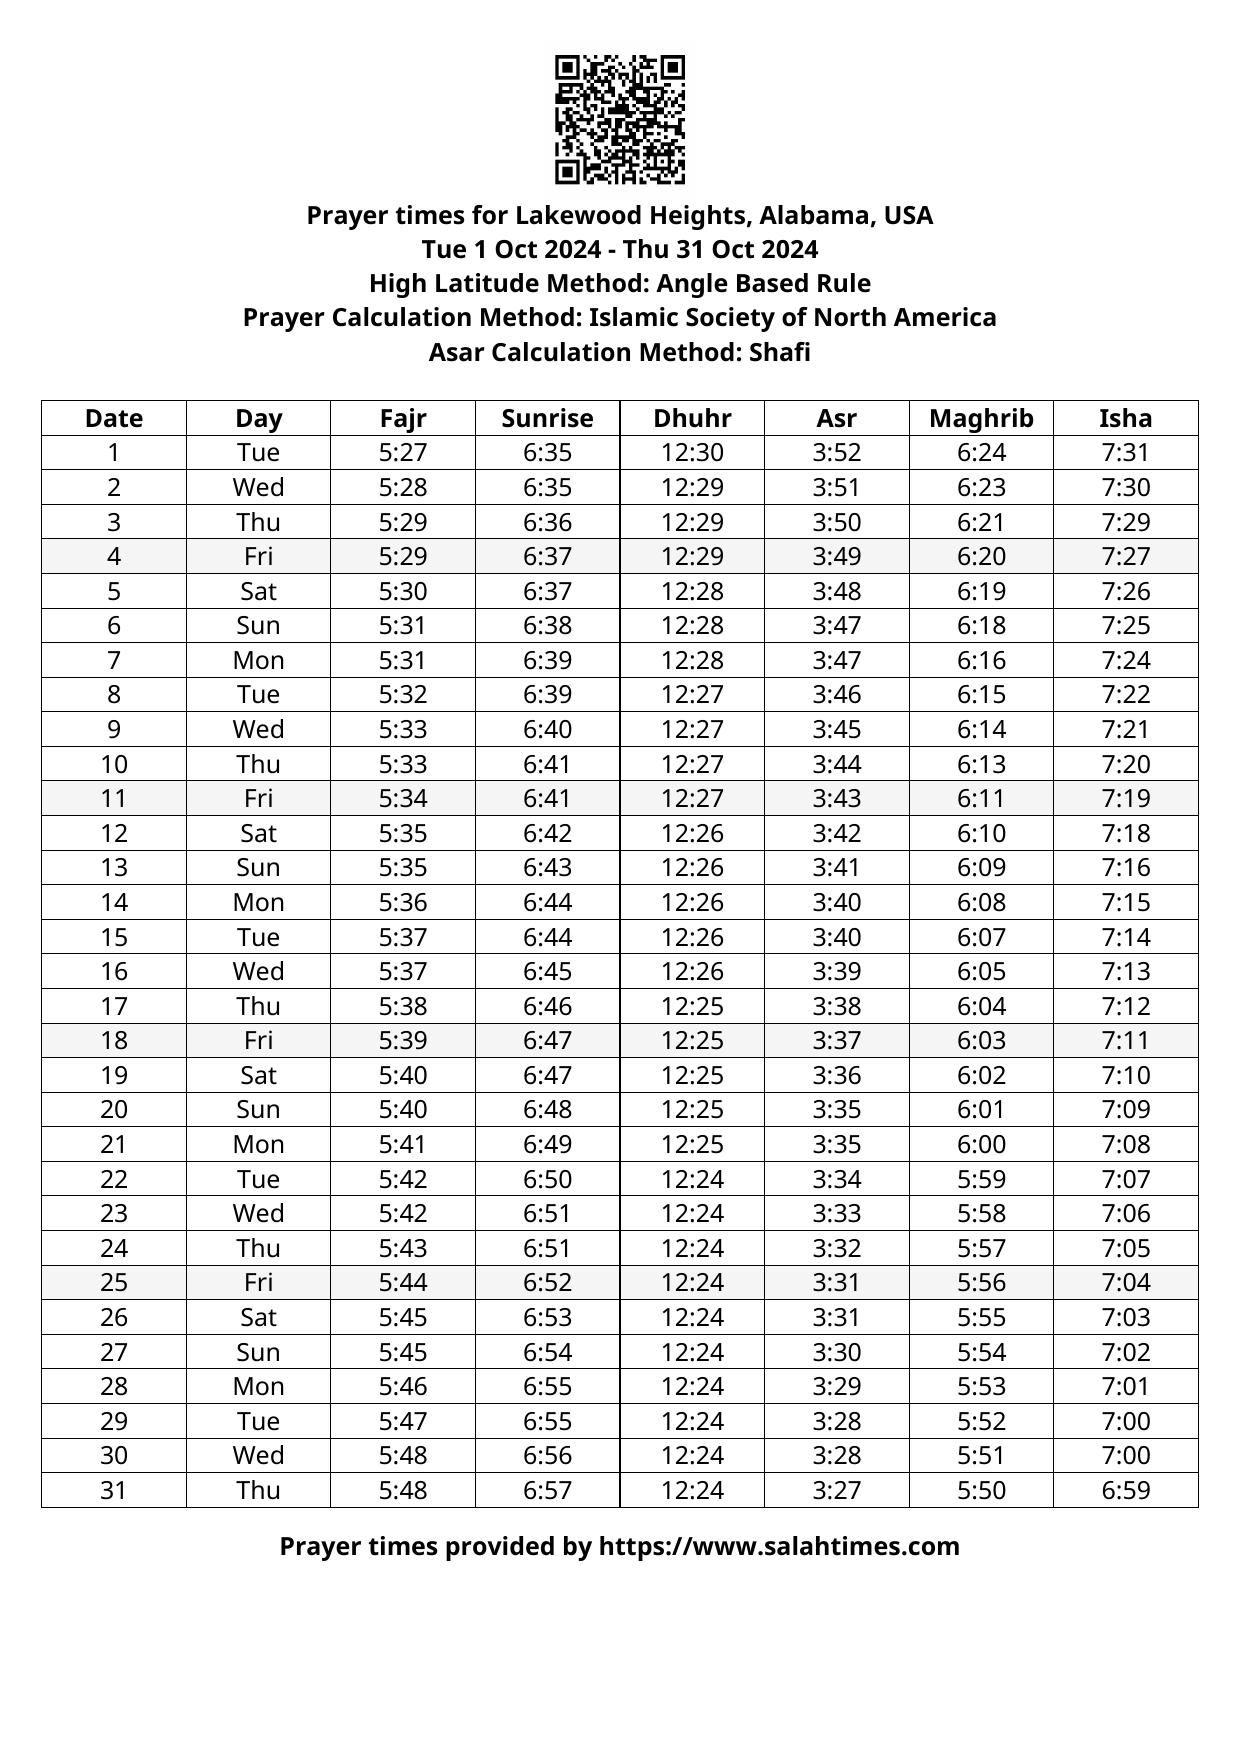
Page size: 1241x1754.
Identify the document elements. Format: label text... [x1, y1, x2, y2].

table_cell 5:35 [331, 816, 475, 849]
table_cell 3:44 [765, 747, 909, 780]
table_cell 12:24 [621, 1335, 764, 1368]
table_cell 12:25 [621, 1024, 764, 1057]
table_cell 15 [42, 920, 186, 953]
table_cell 6:35 [476, 436, 619, 469]
table_cell 5:50 [910, 1473, 1053, 1507]
table_cell 6:47 [476, 1024, 619, 1057]
table_cell 12:27 [621, 678, 764, 711]
table_cell Sun [187, 609, 330, 642]
table_cell 17 [42, 989, 186, 1022]
table_cell 6:51 [476, 1196, 619, 1230]
table_cell 6:11 [910, 781, 1053, 815]
table_cell 3:46 [765, 678, 909, 711]
table_cell 12:25 [621, 1093, 764, 1126]
table_cell 7:29 [1054, 505, 1198, 538]
table_cell 6:18 [910, 609, 1053, 642]
table_cell 19 [42, 1058, 186, 1092]
table_cell 6:50 [476, 1162, 619, 1195]
table_cell 3:31 [765, 1266, 909, 1299]
table_cell 5:31 [331, 643, 475, 677]
table_cell 6:04 [910, 989, 1053, 1022]
table_cell 3:47 [765, 609, 909, 642]
table_cell 5:32 [331, 678, 475, 711]
table_cell 26 [42, 1300, 186, 1334]
table_cell 6:05 [910, 954, 1053, 988]
table_cell 6:36 [476, 505, 619, 538]
table_cell 5 [42, 574, 186, 607]
table_cell 7:13 [1054, 954, 1198, 988]
table_cell 7:03 [1054, 1300, 1198, 1334]
table_cell 7:25 [1054, 609, 1198, 642]
table_cell 6:02 [910, 1058, 1053, 1092]
table_cell 6:43 [476, 851, 619, 884]
table_cell 3:38 [765, 989, 909, 1022]
table_cell 3:49 [765, 539, 909, 573]
table_cell Sat [187, 1300, 330, 1334]
table_cell Sun [187, 1093, 330, 1126]
table_cell 6:47 [476, 1058, 619, 1092]
table_cell 5:37 [331, 920, 475, 953]
table_cell 6:39 [476, 678, 619, 711]
table_cell 3:51 [765, 470, 909, 504]
table_cell 3:34 [765, 1162, 909, 1195]
table_cell 12:26 [621, 920, 764, 953]
table_cell 31 [42, 1473, 186, 1507]
table_cell 7:05 [1054, 1231, 1198, 1264]
table_cell 28 [42, 1369, 186, 1403]
table_cell 12:28 [621, 643, 764, 677]
table_cell 12:30 [621, 436, 764, 469]
text Tue 1 Oct 2024 - Thu 31 Oct 2024 [42, 232, 1198, 266]
table_cell Sat [187, 574, 330, 607]
table_cell 7:08 [1054, 1127, 1198, 1161]
table_cell 7 [42, 643, 186, 677]
table_cell 6:55 [476, 1369, 619, 1403]
table_cell Wed [187, 470, 330, 504]
table_cell Tue [187, 678, 330, 711]
table_cell 30 [42, 1439, 186, 1472]
table_cell 3:36 [765, 1058, 909, 1092]
text Prayer times provided by https://www.salahtimes.com [42, 1528, 1198, 1563]
table_cell 5:36 [331, 885, 475, 919]
table_cell 5:30 [331, 574, 475, 607]
table_cell 12:24 [621, 1473, 764, 1507]
table_cell 3:35 [765, 1127, 909, 1161]
table_cell 7:31 [1054, 436, 1198, 469]
table_cell 5:58 [910, 1196, 1053, 1230]
table_cell 12:27 [621, 747, 764, 780]
table_cell 7:14 [1054, 920, 1198, 953]
table_cell 6:39 [476, 643, 619, 677]
table_cell 12:25 [621, 1127, 764, 1161]
table_cell Tue [187, 436, 330, 469]
table_cell 7:30 [1054, 470, 1198, 504]
table_cell 3:29 [765, 1369, 909, 1403]
table_cell 6:01 [910, 1093, 1053, 1126]
table_cell 6:42 [476, 816, 619, 849]
table_cell 6:41 [476, 781, 619, 815]
table_cell 6:16 [910, 643, 1053, 677]
table_cell 12:29 [621, 505, 764, 538]
table_header Date [42, 401, 186, 434]
table_cell 6:41 [476, 747, 619, 780]
table_cell 5:29 [331, 539, 475, 573]
text Prayer times for Lakewood Heights, Alabama, USA [42, 198, 1198, 232]
table_cell 6:59 [1054, 1473, 1198, 1507]
table_cell 6:55 [476, 1404, 619, 1437]
table_cell 6:08 [910, 885, 1053, 919]
table_cell 3 [42, 505, 186, 538]
table_cell Wed [187, 712, 330, 746]
table_cell 3:28 [765, 1439, 909, 1472]
table_header Fajr [331, 401, 475, 434]
table_cell 25 [42, 1266, 186, 1299]
table_cell 24 [42, 1231, 186, 1264]
table_cell Mon [187, 885, 330, 919]
table_cell Fri [187, 781, 330, 815]
table_cell 6:37 [476, 539, 619, 573]
table_cell 3:48 [765, 574, 909, 607]
text Asar Calculation Method: Shafi [42, 334, 1198, 368]
table_cell 6:44 [476, 920, 619, 953]
table_cell 7:27 [1054, 539, 1198, 573]
table_cell 6:19 [910, 574, 1053, 607]
table_cell 6:03 [910, 1024, 1053, 1057]
table_cell 7:04 [1054, 1266, 1198, 1299]
table_cell 12:29 [621, 539, 764, 573]
table_cell 5:42 [331, 1162, 475, 1195]
table_cell 6:10 [910, 816, 1053, 849]
table_cell 12:24 [621, 1300, 764, 1334]
table_cell 3:43 [765, 781, 909, 815]
table_cell Thu [187, 505, 330, 538]
table_cell Thu [187, 1473, 330, 1507]
table_cell 6:56 [476, 1439, 619, 1472]
table_cell 12:26 [621, 816, 764, 849]
table_cell 3:33 [765, 1196, 909, 1230]
table_cell Wed [187, 1196, 330, 1230]
table_cell 3:37 [765, 1024, 909, 1057]
table_cell 7:18 [1054, 816, 1198, 849]
table_cell 20 [42, 1093, 186, 1126]
table_cell 6:44 [476, 885, 619, 919]
table_cell 3:35 [765, 1093, 909, 1126]
table_cell 6:40 [476, 712, 619, 746]
table_cell Mon [187, 643, 330, 677]
table_cell 5:55 [910, 1300, 1053, 1334]
table_cell 7:07 [1054, 1162, 1198, 1195]
table_cell 10 [42, 747, 186, 780]
table_cell Wed [187, 954, 330, 988]
table_cell 6:35 [476, 470, 619, 504]
table_cell 3:40 [765, 885, 909, 919]
table_cell 5:45 [331, 1335, 475, 1368]
table_cell 6:45 [476, 954, 619, 988]
table_cell Mon [187, 1127, 330, 1161]
table_cell Thu [187, 747, 330, 780]
table_cell 5:47 [331, 1404, 475, 1437]
table_cell 27 [42, 1335, 186, 1368]
table_cell 5:28 [331, 470, 475, 504]
table_cell 3:31 [765, 1300, 909, 1334]
table_cell 7:10 [1054, 1058, 1198, 1092]
table_cell 21 [42, 1127, 186, 1161]
table_cell 23 [42, 1196, 186, 1230]
table_cell 12:26 [621, 885, 764, 919]
table_cell 7:19 [1054, 781, 1198, 815]
table_cell 12:25 [621, 1058, 764, 1092]
table_cell 5:48 [331, 1439, 475, 1472]
table_cell 5:54 [910, 1335, 1053, 1368]
table_cell 12:24 [621, 1439, 764, 1472]
table_cell 5:34 [331, 781, 475, 815]
table_cell 7:02 [1054, 1335, 1198, 1368]
table_cell 4 [42, 539, 186, 573]
table_cell 12:27 [621, 781, 764, 815]
text Prayer Calculation Method: Islamic Society of North America [42, 300, 1198, 334]
table_cell 6:49 [476, 1127, 619, 1161]
table_cell 5:40 [331, 1093, 475, 1126]
table_cell 12:24 [621, 1231, 764, 1264]
table_cell 5:43 [331, 1231, 475, 1264]
picture [542, 41, 699, 198]
table_cell 12:24 [621, 1369, 764, 1403]
table_cell 6 [42, 609, 186, 642]
table_cell 6:48 [476, 1093, 619, 1126]
table_cell Wed [187, 1439, 330, 1472]
table_cell 7:01 [1054, 1369, 1198, 1403]
table_cell 7:09 [1054, 1093, 1198, 1126]
table_cell 6:23 [910, 470, 1053, 504]
table_cell Fri [187, 1266, 330, 1299]
table_cell 3:50 [765, 505, 909, 538]
table_header Sunrise [476, 401, 619, 434]
table_header Asr [765, 401, 909, 434]
table_cell 5:35 [331, 851, 475, 884]
table_cell 11 [42, 781, 186, 815]
table_cell 22 [42, 1162, 186, 1195]
table_cell 7:00 [1054, 1439, 1198, 1472]
table_cell 7:11 [1054, 1024, 1198, 1057]
table_cell Thu [187, 989, 330, 1022]
table_cell 12:24 [621, 1162, 764, 1195]
table_cell 3:39 [765, 954, 909, 988]
table_cell 6:51 [476, 1231, 619, 1264]
table_cell 6:20 [910, 539, 1053, 573]
table_cell 7:24 [1054, 643, 1198, 677]
table_cell 7:00 [1054, 1404, 1198, 1437]
table_cell 5:29 [331, 505, 475, 538]
table_cell 5:44 [331, 1266, 475, 1299]
table_cell Fri [187, 539, 330, 573]
table_cell 6:24 [910, 436, 1053, 469]
table_cell 12:28 [621, 574, 764, 607]
text High Latitude Method: Angle Based Rule [42, 266, 1198, 300]
table_cell 14 [42, 885, 186, 919]
table_cell 7:06 [1054, 1196, 1198, 1230]
table_cell 18 [42, 1024, 186, 1057]
table_cell Sun [187, 1335, 330, 1368]
table_cell Sat [187, 1058, 330, 1092]
table_header Day [187, 401, 330, 434]
table_cell Sun [187, 851, 330, 884]
table_cell 12:25 [621, 989, 764, 1022]
table_cell 6:21 [910, 505, 1053, 538]
table_cell 5:42 [331, 1196, 475, 1230]
table_cell 6:13 [910, 747, 1053, 780]
table_cell 12 [42, 816, 186, 849]
table_cell 5:31 [331, 609, 475, 642]
table_cell 16 [42, 954, 186, 988]
table_cell 3:27 [765, 1473, 909, 1507]
table_cell 7:20 [1054, 747, 1198, 780]
table_cell 5:52 [910, 1404, 1053, 1437]
table_cell 3:42 [765, 816, 909, 849]
table_cell 6:00 [910, 1127, 1053, 1161]
table_cell 5:45 [331, 1300, 475, 1334]
table_cell 5:37 [331, 954, 475, 988]
table_cell 3:45 [765, 712, 909, 746]
table_cell Fri [187, 1024, 330, 1057]
table_cell 3:47 [765, 643, 909, 677]
table_cell 12:24 [621, 1266, 764, 1299]
table_cell 9 [42, 712, 186, 746]
table_cell 5:56 [910, 1266, 1053, 1299]
table_cell 5:40 [331, 1058, 475, 1092]
table_cell 3:40 [765, 920, 909, 953]
table_cell 6:37 [476, 574, 619, 607]
table_cell Thu [187, 1231, 330, 1264]
table_cell 5:57 [910, 1231, 1053, 1264]
table_cell 5:33 [331, 712, 475, 746]
table_cell 7:26 [1054, 574, 1198, 607]
table_cell 5:27 [331, 436, 475, 469]
table_cell 3:32 [765, 1231, 909, 1264]
table_cell 6:07 [910, 920, 1053, 953]
table_cell 5:38 [331, 989, 475, 1022]
table_cell Sat [187, 816, 330, 849]
table_cell 3:28 [765, 1404, 909, 1437]
table_cell 12:28 [621, 609, 764, 642]
table_cell 5:51 [910, 1439, 1053, 1472]
table_cell 13 [42, 851, 186, 884]
table_cell 5:53 [910, 1369, 1053, 1403]
table_cell Tue [187, 920, 330, 953]
table_cell 6:57 [476, 1473, 619, 1507]
table_cell 12:24 [621, 1196, 764, 1230]
table_header Dhuhr [621, 401, 764, 434]
table_cell 5:39 [331, 1024, 475, 1057]
table_cell 6:14 [910, 712, 1053, 746]
table_cell 7:12 [1054, 989, 1198, 1022]
table_cell 5:41 [331, 1127, 475, 1161]
table_cell 3:41 [765, 851, 909, 884]
table_cell 7:21 [1054, 712, 1198, 746]
table_cell Tue [187, 1404, 330, 1437]
table_cell 2 [42, 470, 186, 504]
table_cell 5:59 [910, 1162, 1053, 1195]
table_cell 3:30 [765, 1335, 909, 1368]
table_cell 7:22 [1054, 678, 1198, 711]
table_cell 5:33 [331, 747, 475, 780]
table_cell Tue [187, 1162, 330, 1195]
table_cell Mon [187, 1369, 330, 1403]
table_header Isha [1054, 401, 1198, 434]
table_header Maghrib [910, 401, 1053, 434]
table_cell 1 [42, 436, 186, 469]
table_cell 8 [42, 678, 186, 711]
table_cell 6:46 [476, 989, 619, 1022]
table_cell 6:53 [476, 1300, 619, 1334]
table_cell 3:52 [765, 436, 909, 469]
table_cell 6:38 [476, 609, 619, 642]
table_cell 7:16 [1054, 851, 1198, 884]
table_cell 12:26 [621, 954, 764, 988]
table_cell 12:27 [621, 712, 764, 746]
table_cell 12:29 [621, 470, 764, 504]
table_cell 6:09 [910, 851, 1053, 884]
table_cell 6:52 [476, 1266, 619, 1299]
table_cell 6:54 [476, 1335, 619, 1368]
table_cell 6:15 [910, 678, 1053, 711]
table_cell 29 [42, 1404, 186, 1437]
table_cell 5:48 [331, 1473, 475, 1507]
table_cell 12:26 [621, 851, 764, 884]
table_cell 12:24 [621, 1404, 764, 1437]
table_cell 7:15 [1054, 885, 1198, 919]
table_cell 5:46 [331, 1369, 475, 1403]
